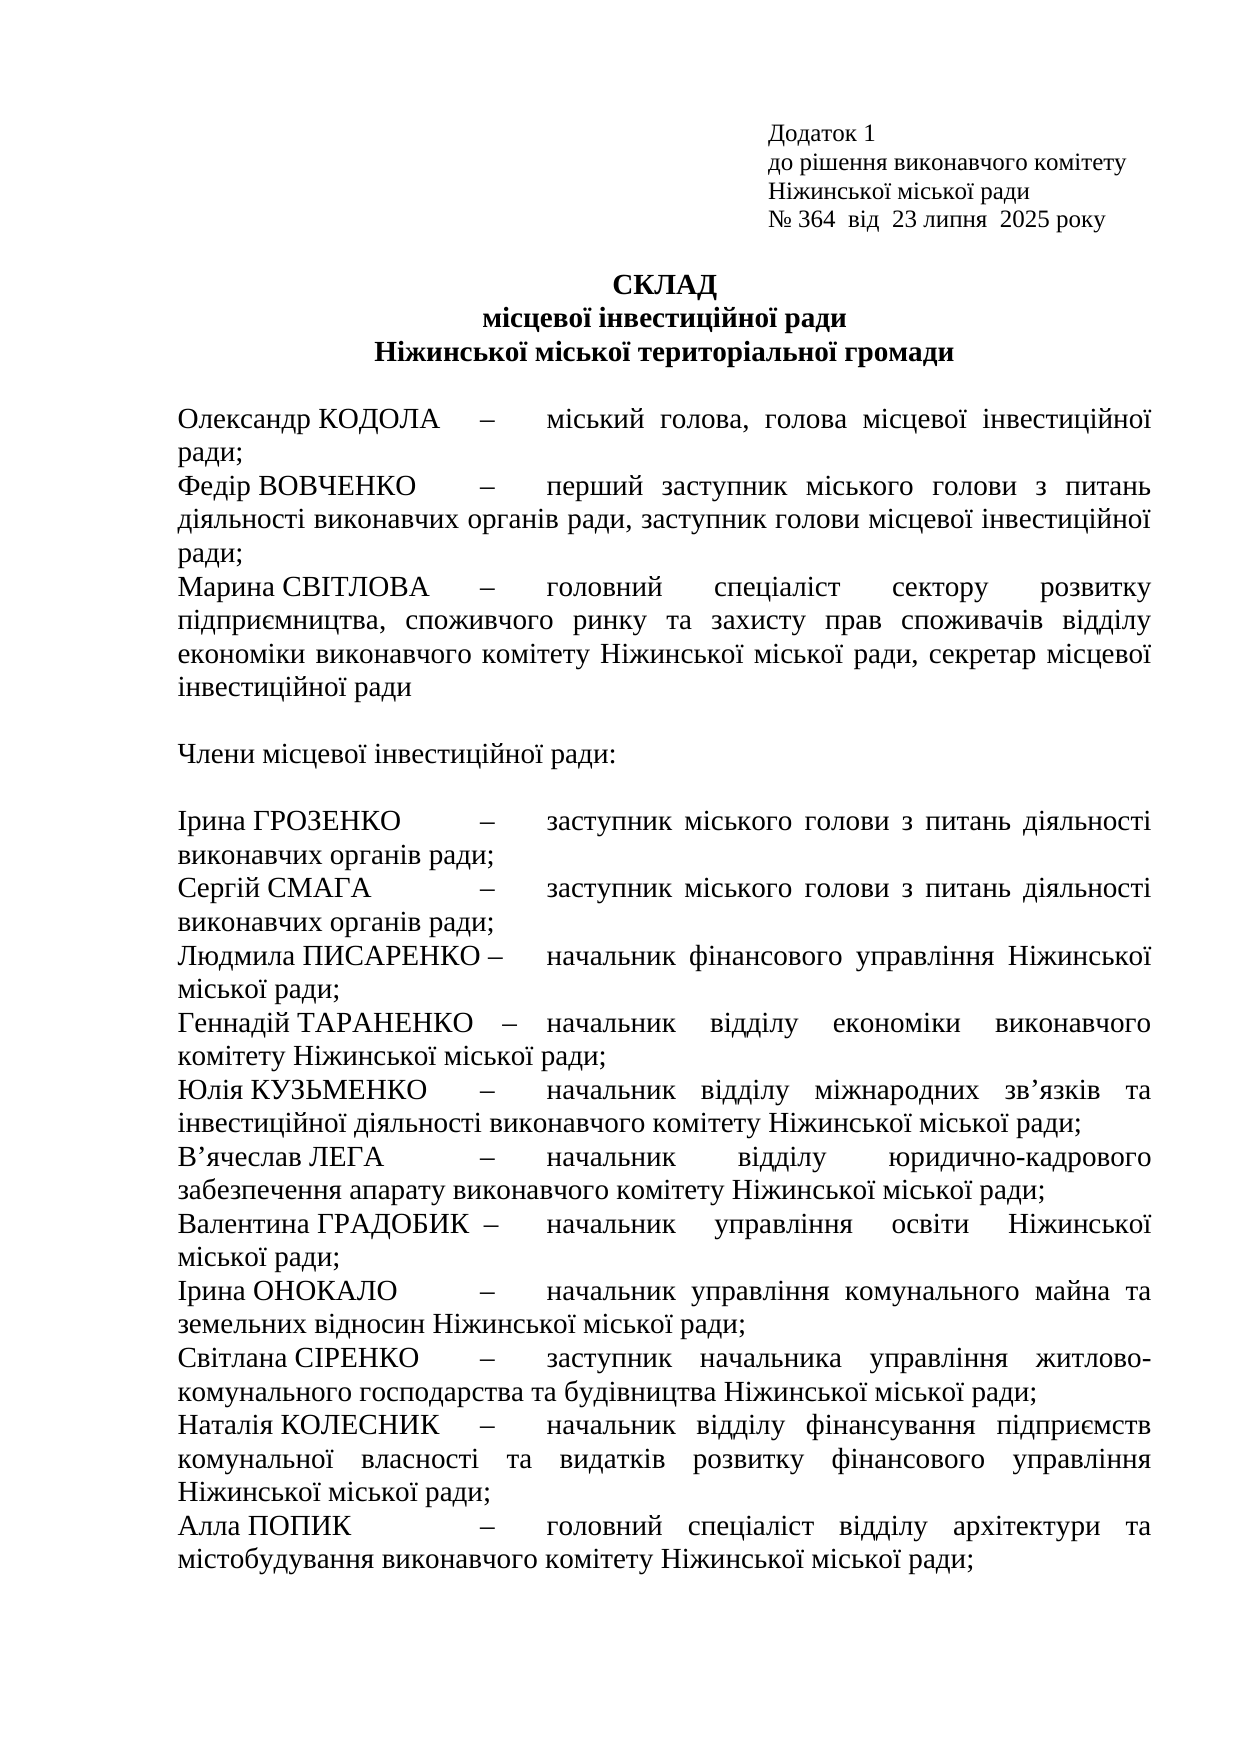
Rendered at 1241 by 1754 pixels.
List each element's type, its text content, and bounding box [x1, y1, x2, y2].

text Члени місцевої інвестиційної ради: [177, 736, 1152, 770]
text Ірина ГРОЗЕНКО – заступник міського голови з питань діяльності виконавчих органів ради; [177, 803, 1152, 871]
text Світлана СІРЕНКО – заступник начальника управління житлово-комунального господарства та будівництва Ніжинської міської ради; [177, 1340, 1152, 1407]
text Марина СВІТЛОВА – головний спеціаліст сектору розвитку підприємництва, споживчого ринку та захисту прав споживачів відділу економіки виконавчого комітету Ніжинської міської ради, секретар місцевої інвестиційної ради [177, 569, 1152, 703]
text СКЛАД [177, 267, 1152, 300]
text Сергій СМАГА – заступник міського голови з питань діяльності виконавчих органів ради; [177, 871, 1152, 938]
text Валентина ГРАДОБИК – начальник управління освіти Ніжинської міської ради; [177, 1206, 1152, 1273]
text Геннадій ТАРАНЕНКО – начальник відділу економіки виконавчого комітету Ніжинської міської ради; [177, 1005, 1152, 1072]
text Алла ПОПИК – головний спеціаліст відділу архітектури та містобудування виконавчого комітету Ніжинської міської ради; [177, 1508, 1152, 1575]
text Ніжинської міської ради [768, 176, 1152, 204]
text Людмила ПИСАРЕНКО – начальник фінансового управління Ніжинської міської ради; [177, 938, 1152, 1005]
text місцевої інвестиційної ради [177, 300, 1152, 334]
text Юлія КУЗЬМЕНКО – начальник відділу міжнародних зв’язків та інвестиційної діяльності виконавчого комітету Ніжинської міської ради; [177, 1072, 1152, 1139]
text Ірина ОНОКАЛО – начальник управління комунального майна та земельних відносин Ніжинської міської ради; [177, 1273, 1152, 1340]
text Додаток 1 [768, 118, 1152, 147]
text № 364 від 23 липня 2025 року [768, 204, 1152, 233]
text до рішення виконавчого комітету [768, 147, 1152, 176]
text Ніжинської міської територіальної громади [177, 334, 1152, 367]
text Наталія КОЛЕСНИК – начальник відділу фінансування підприємств комунальної власності та видатків розвитку фінансового управління Ніжинської міської ради; [177, 1407, 1152, 1508]
text Олександр КОДОЛА – міський голова, голова місцевої інвестиційної ради; [177, 401, 1152, 468]
text Федір ВОВЧЕНКО – перший заступник міського голови з питань діяльності виконавчих органів ради, заступник голови місцевої інвестиційної ради; [177, 468, 1152, 569]
text В’ячеслав ЛЕГА – начальник відділу юридично-кадрового забезпечення апарату виконавчого комітету Ніжинської міської ради; [177, 1139, 1152, 1206]
